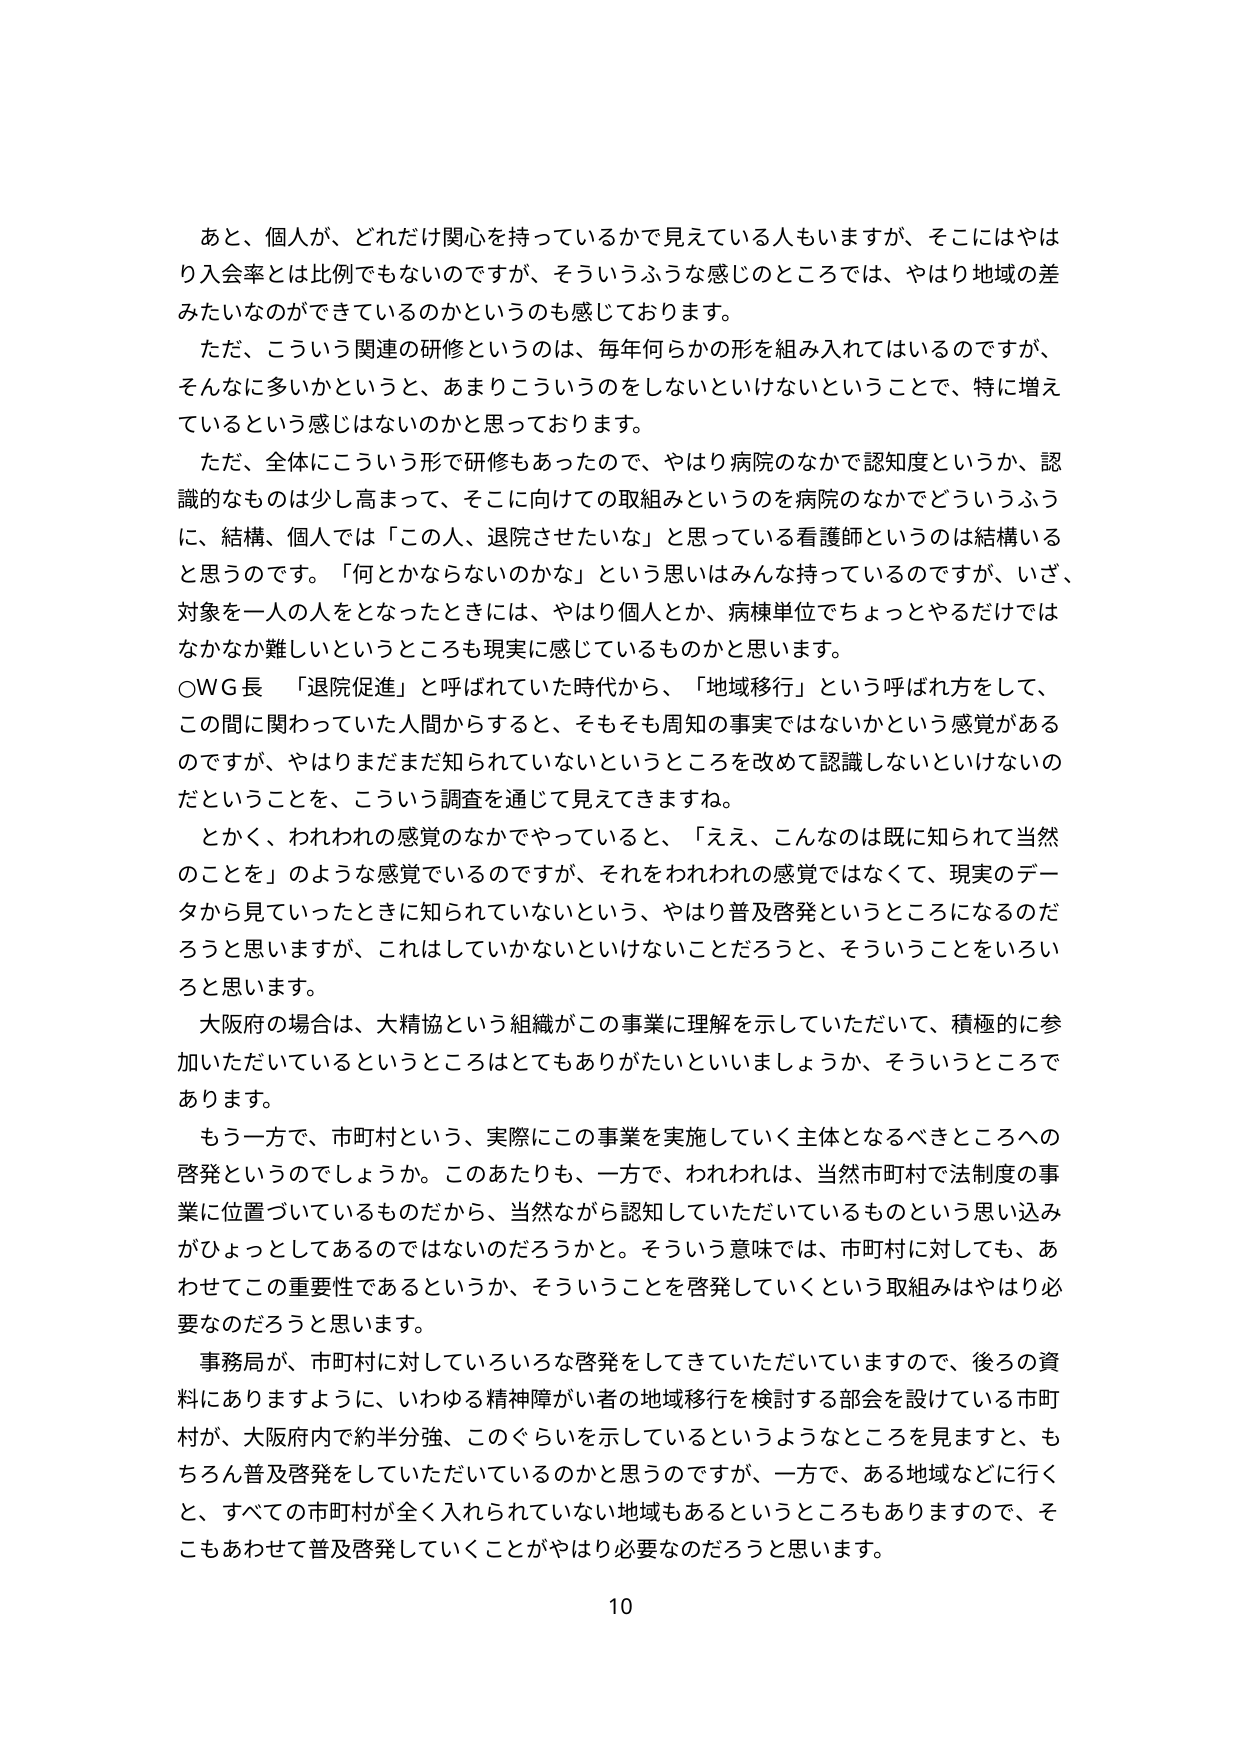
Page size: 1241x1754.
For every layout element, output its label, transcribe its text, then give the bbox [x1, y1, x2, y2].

text ○ＷＧ長 「退院促進」と呼ばれていた時代から、「地域移行」という呼ばれ方をして、この間に関わっていた人間からすると、そもそも周知の事実ではないかという感覚があるのですが、やはりまだまだ知られていないというところを改めて認識しないといけないのだということを、こういう調査を通じて見えてきますね。 [177, 667, 1063, 817]
text あと、個人が、どれだけ関心を持っているかで見えている人もいますが、そこにはやはり入会率とは比例でもないのですが、そういうふうな感じのところでは、やはり地域の差みたいなのができているのかというのも感じております。 [177, 217, 1063, 329]
text ただ、全体にこういう形で研修もあったので、やはり病院のなかで認知度というか、認識的なものは少し高まって、そこに向けての取組みというのを病院のなかでどういうふうに、結構、個人では「この人、退院させたいな」と思っている看護師というのは結構いると思うのです。「何とかならないのかな」という思いはみんな持っているのですが、いざ、対象を一人の人をとなったときには、やはり個人とか、病棟単位でちょっとやるだけではなかなか難しいというところも現実に感じているものかと思います。 [177, 442, 1063, 667]
text 大阪府の場合は、大精協という組織がこの事業に理解を示していただいて、積極的に参加いただいているというところはとてもありがたいといいましょうか、そういうところであります。 [177, 1004, 1063, 1117]
text とかく、われわれの感覚のなかでやっていると、「ええ、こんなのは既に知られて当然のことを」のような感覚でいるのですが、それをわれわれの感覚ではなくて、現実のデータから見ていったときに知られていないという、やはり普及啓発というところになるのだろうと思いますが、これはしていかないといけないことだろうと、そういうことをいろいろと思います。 [177, 817, 1063, 1004]
text ただ、こういう関連の研修というのは、毎年何らかの形を組み入れてはいるのですが、そんなに多いかというと、あまりこういうのをしないといけないということで、特に増えているという感じはないのかと思っております。 [177, 329, 1063, 442]
text もう一方で、市町村という、実際にこの事業を実施していく主体となるべきところへの啓発というのでしょうか。このあたりも、一方で、われわれは、当然市町村で法制度の事業に位置づいているものだから、当然ながら認知していただいているものという思い込みがひょっとしてあるのではないのだろうかと。そういう意味では、市町村に対しても、あわせてこの重要性であるというか、そういうことを啓発していくという取組みはやはり必要なのだろうと思います。 [177, 1117, 1063, 1342]
text 事務局が、市町村に対していろいろな啓発をしてきていただいていますので、後ろの資料にありますように、いわゆる精神障がい者の地域移行を検討する部会を設けている市町村が、大阪府内で約半分強、このぐらいを示しているというようなところを見ますと、もちろん普及啓発をしていただいているのかと思うのですが、一方で、ある地域などに行くと、すべての市町村が全く入れられていない地域もあるというところもありますので、そこもあわせて普及啓発していくことがやはり必要なのだろうと思います。 [177, 1342, 1063, 1567]
